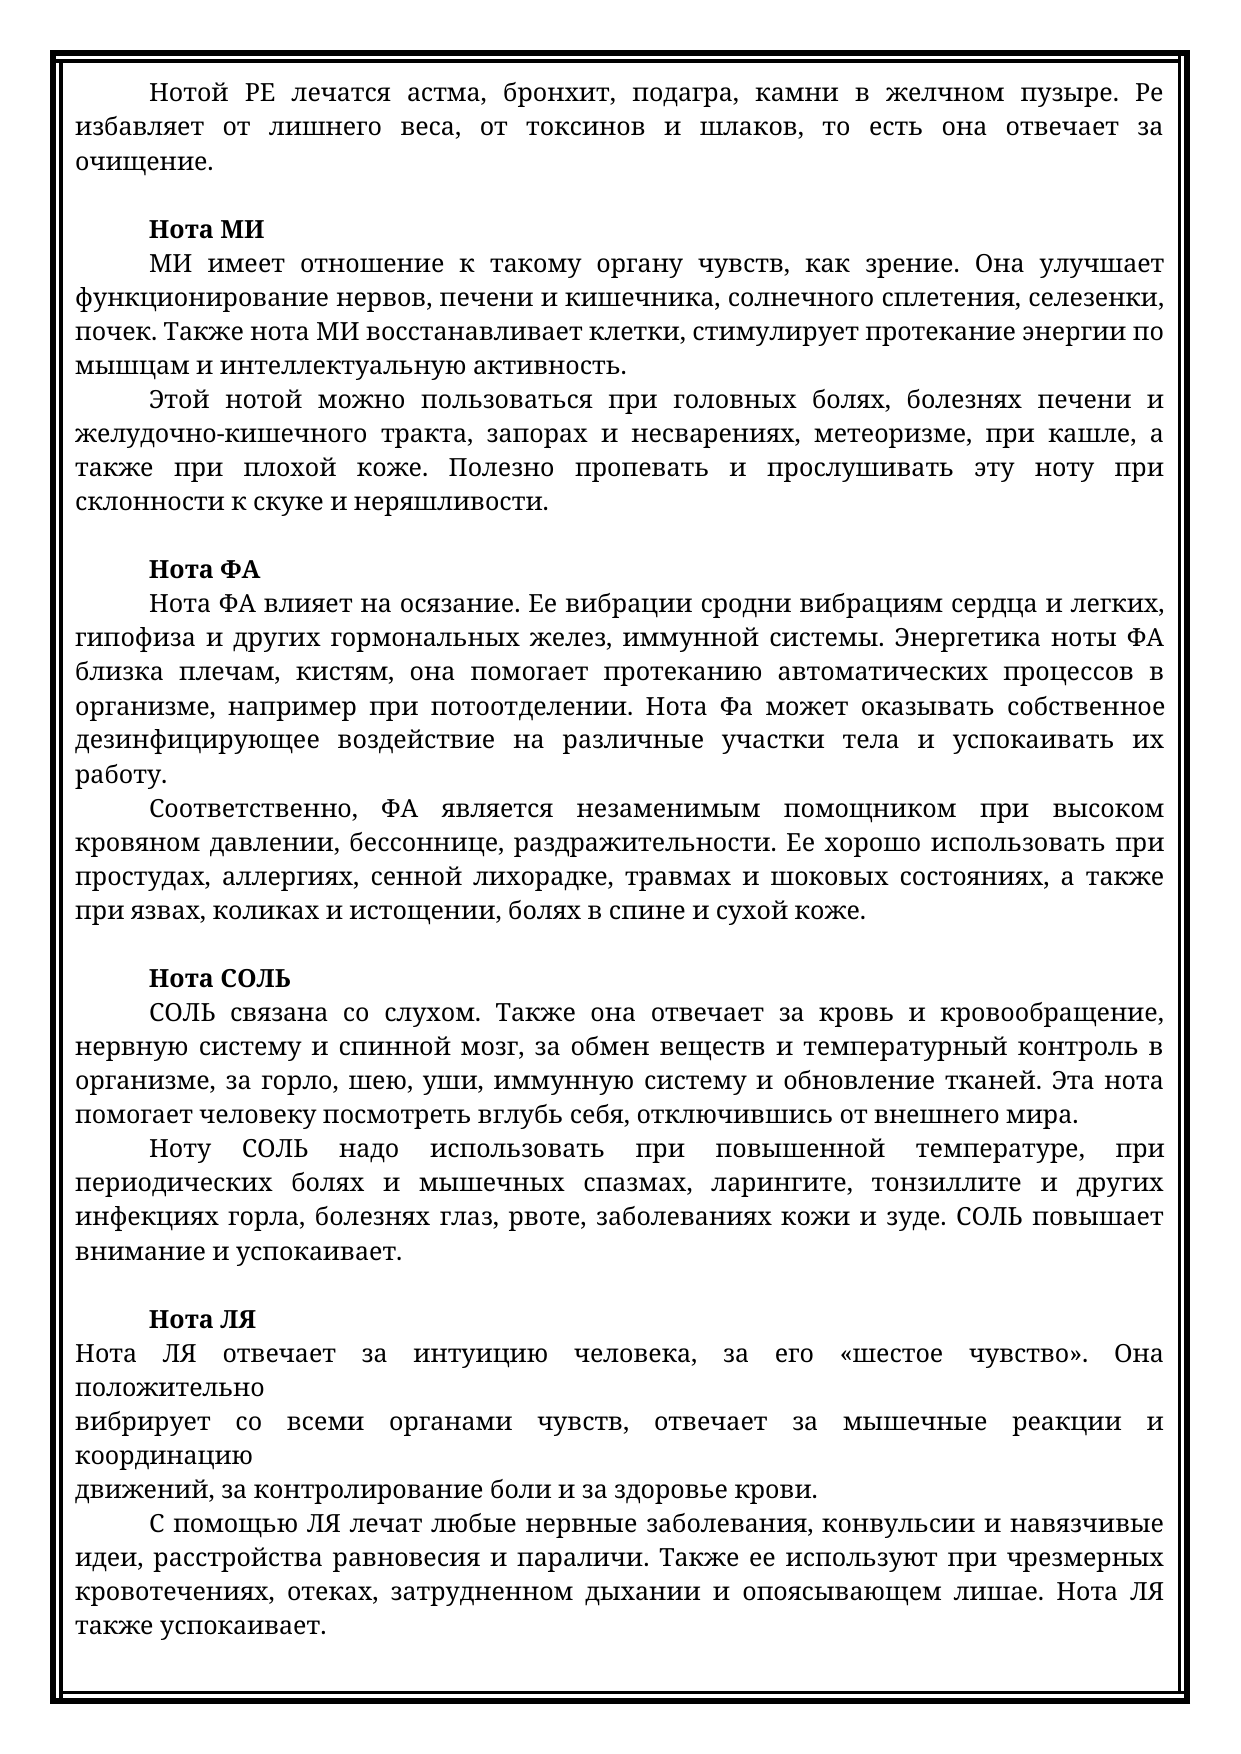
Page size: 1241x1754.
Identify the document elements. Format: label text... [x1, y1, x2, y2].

text СОЛЬ связана со слухом. Также она отвечает за кровь и кровообращение, нервную систему и спинной мозг, за обмен веществ и температурный контроль в организме, за горло, шею, уши, иммунную систему и обновление тканей. Эта нота помогает человеку посмотреть вглубь себя, отключившись от внешнего мира. [75, 995, 1165, 1131]
text Ноту СОЛЬ надо использовать при повышенной температуре, при периодических болях и мышечных спазмах, ларингите, тонзиллите и других инфекциях горла, болезнях глаз, рвоте, заболеваниях кожи и зуде. СОЛЬ повышает внимание и успокаивает. [75, 1131, 1165, 1267]
text Нота ФА влияет на осязание. Ее вибрации сродни вибрациям сердца и легких, гипофиза и других гормональных желез, иммунной системы. Энергетика ноты ФА близка плечам, кистям, она помогает протеканию автоматических процессов в организме, например при потоотделении. Нота Фа может оказывать собственное дезинфицирующее воздействие на различные участки тела и успокаивать их работу. [75, 586, 1165, 790]
text движений, за контролирование боли и за здоровье крови. [75, 1472, 1165, 1506]
text Нота МИ [149, 211, 1165, 245]
text Нота ФА [149, 552, 1165, 586]
text Соответственно, ФА является незаменимым помощником при высоком кровяном давлении, бессоннице, раздражительности. Ее хорошо использовать при простудах, аллергиях, сенной лихорадке, травмах и шоковых состояниях, а также при язвах, коликах и истощении, болях в спине и сухой коже. [75, 790, 1165, 927]
text С помощью ЛЯ лечат любые нервные заболевания, конвульсии и навязчивые идеи, расстройства равновесия и параличи. Также ее используют при чрезмерных кровотечениях, отеках, затрудненном дыхании и опоясывающем лишае. Нота ЛЯ также успокаивает. [75, 1506, 1165, 1642]
text МИ имеет отношение к такому органу чувств, как зрение. Она улучшает функционирование нервов, печени и кишечника, солнечного сплетения, селезенки, почек. Также нота МИ восстанавливает клетки, стимулирует протекание энергии по мышцам и интеллектуальную активность. [75, 245, 1165, 382]
text вибрирует со всеми органами чувств, отвечает за мышечные реакции и координацию [75, 1403, 1165, 1472]
text Нотой РЕ лечатся астма, бронхит, подагра, камни в желчном пузыре. Ре избавляет от лишнего веса, от токсинов и шлаков, то есть она отвечает за очищение. [75, 75, 1165, 177]
text Нота СОЛЬ [149, 961, 1165, 995]
text Нота ЛЯ отвечает за интуицию человека, за его «шестое чувство». Она положительно [75, 1335, 1165, 1403]
text Нота ЛЯ [149, 1301, 1165, 1335]
text Этой нотой можно пользоваться при головных болях, болезнях печени и желудочно-кишечного тракта, запорах и несварениях, метеоризме, при кашле, а также при плохой коже. Полезно пропевать и прослушивать эту ноту при склонности к скуке и неряшливости. [75, 382, 1165, 518]
